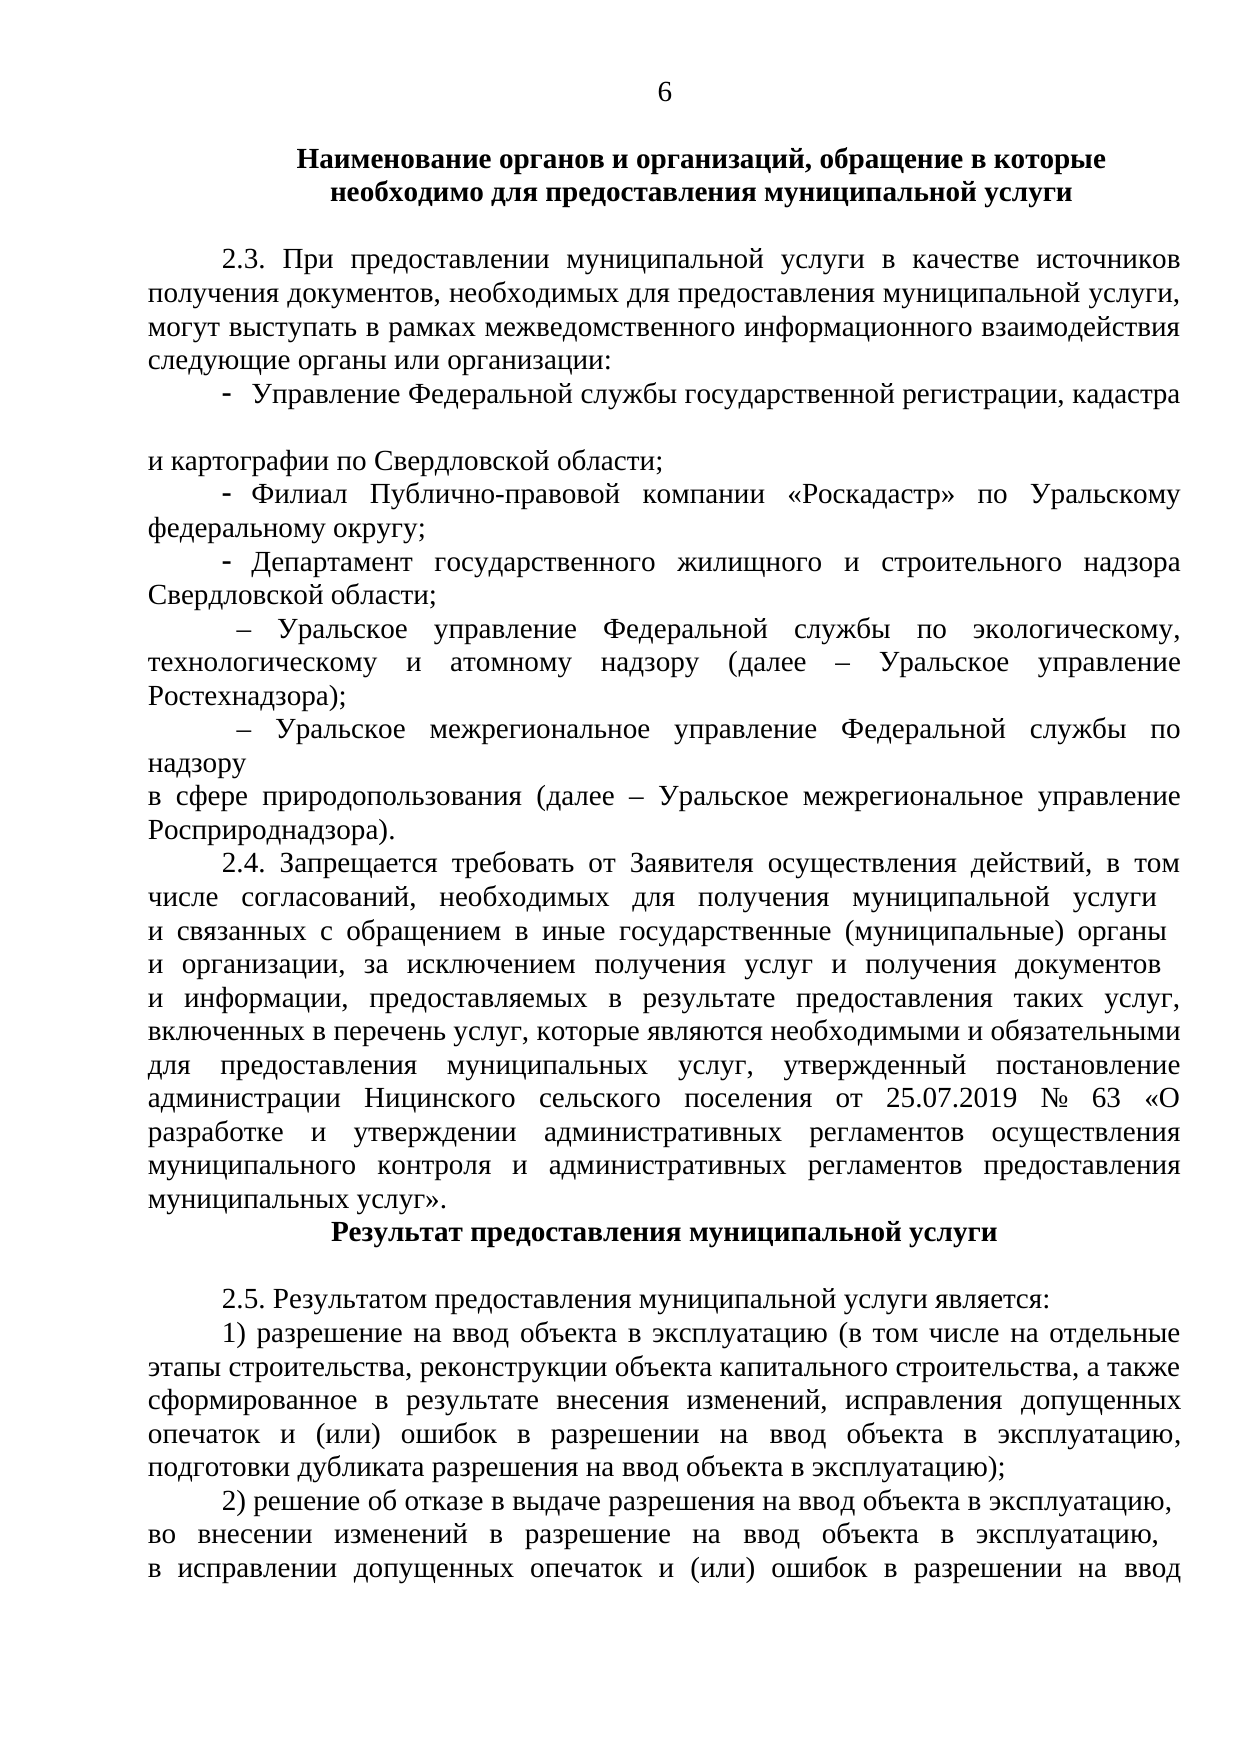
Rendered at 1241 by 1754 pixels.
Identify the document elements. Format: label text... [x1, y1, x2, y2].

text 2.3. При предоставлении муниципальной услуги в качестве источников получения документов, необходимых для предоставления муниципальной услуги, могут выступать в рамках межведомственного информационного взаимодействия следующие органы или организации: [148, 242, 1181, 376]
list Филиал Публично-правовой компании «Роскадастр» по Уральскому федеральному округу; [148, 476, 1181, 544]
text 2.5. Результатом предоставления муниципальной услуги является: [148, 1282, 1181, 1315]
text Результат предоставления муниципальной услуги [148, 1214, 1181, 1248]
text Наименование органов и организаций, обращение в которые [148, 141, 1181, 174]
list Департамент государственного жилищного и строительного надзора Свердловской области; [148, 544, 1181, 611]
text 1) разрешение на ввод объекта в эксплуатацию (в том числе на отдельные этапы строительства, реконструкции объекта капитального строительства, а также сформированное в результате внесения изменений, исправления допущенных опечаток и (или) ошибок в разрешении на ввод объекта в эксплуатацию, подготовки дубликата разрешения на ввод объекта в эксплуатацию); [148, 1315, 1181, 1483]
list – Уральское управление Федеральной службы по экологическому, технологическому и атомному надзору (далее – Уральское управление Ростехнадзора); [148, 611, 1181, 711]
list 2.4. Запрещается требовать от Заявителя осуществления действий, в том числе согласований, необходимых для получения муниципальной услуги и связанных с обращением в иные государственные (муниципальные) органы и организации, за исключением получения услуг и получения документов и информации, предоставляемых в результате предоставления таких услуг, включенных в перечень услуг, которые являются необходимыми и обязательными для предоставления муниципальных услуг, утвержденный постановление администрации Ницинского сельского поселения от 25.07.2019 № 63 «О разработке и утверждении административных регламентов осуществления муниципального контроля и административных регламентов предоставления муниципальных услуг». [148, 846, 1181, 1214]
text необходимо для предоставления муниципальной услуги [148, 174, 1181, 208]
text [148, 1483, 1181, 1583]
list Управление Федеральной службы государственной регистрации, кадастра и картографии по Свердловской области; [148, 376, 1181, 476]
list – Уральское межрегиональное управление Федеральной службы по надзору в сфере природопользования (далее – Уральское межрегиональное управление Росприроднадзора). [148, 711, 1181, 846]
